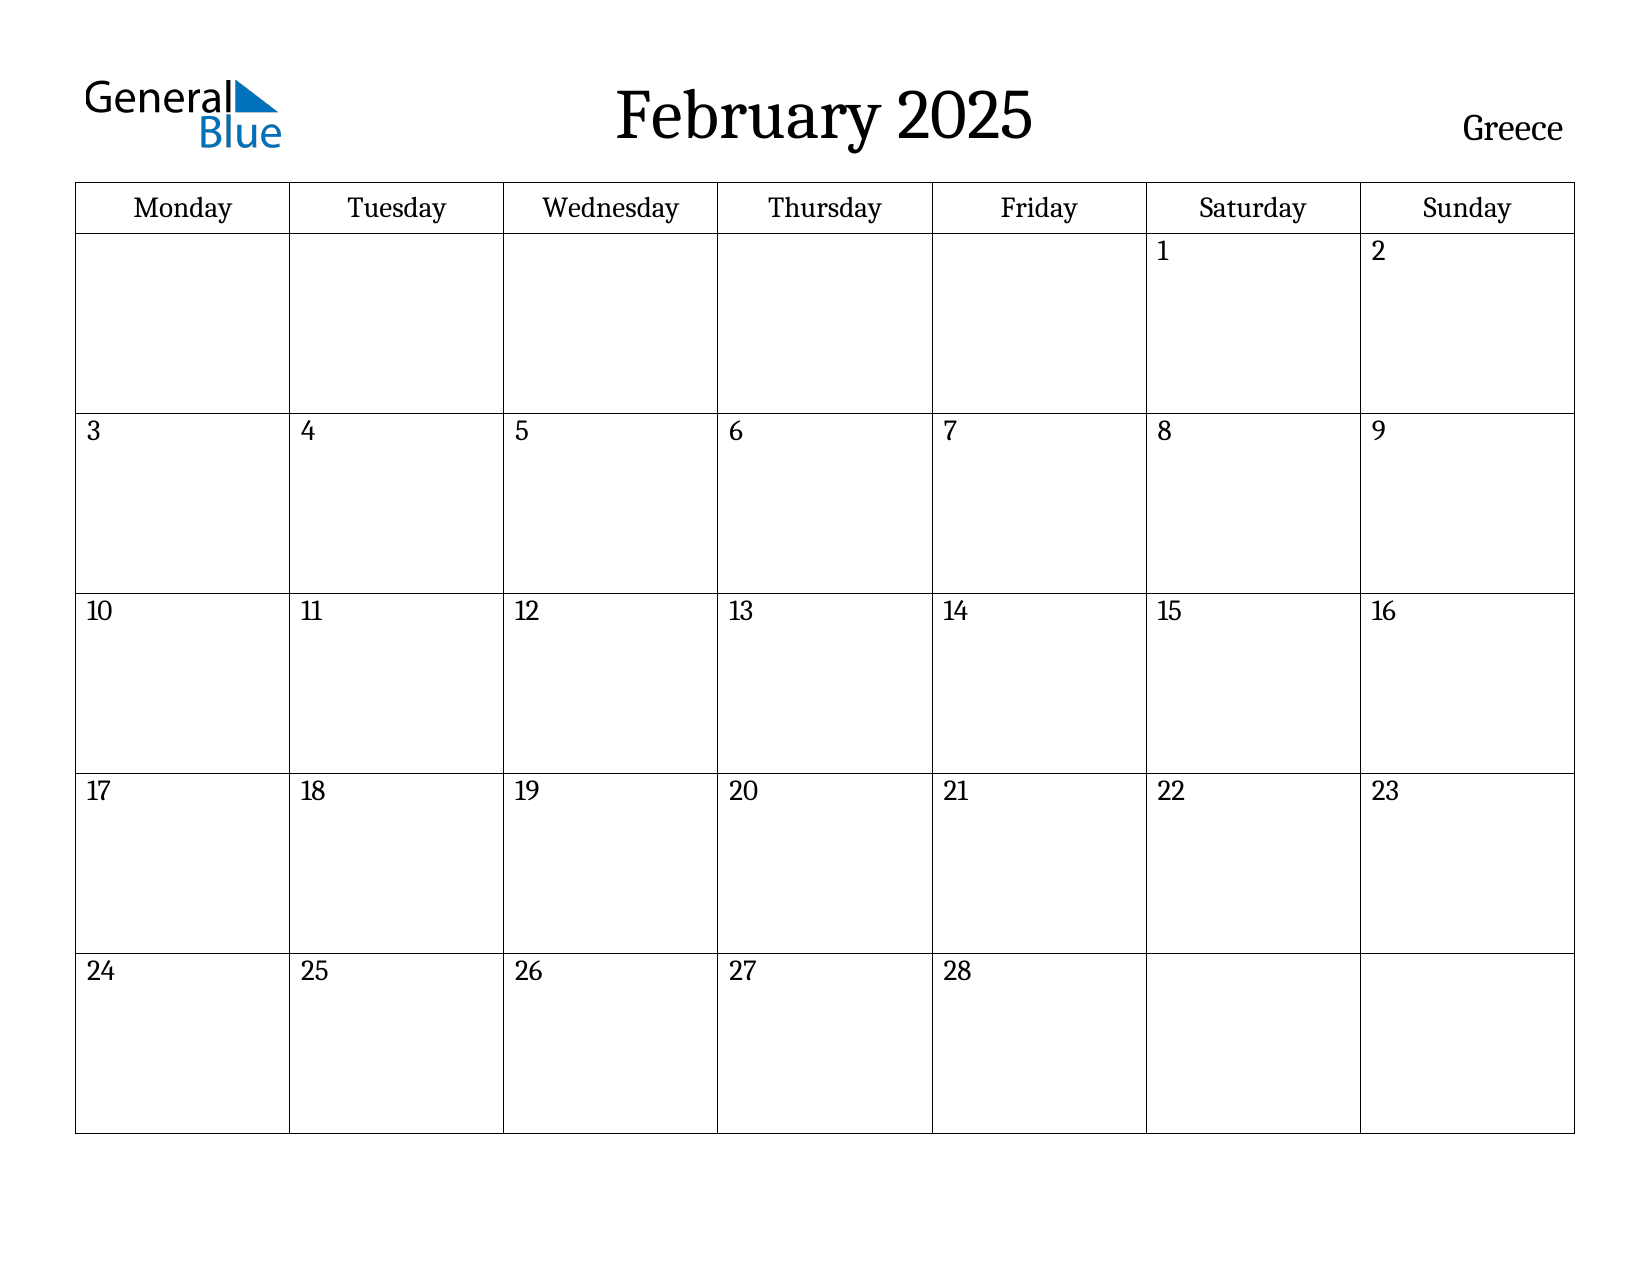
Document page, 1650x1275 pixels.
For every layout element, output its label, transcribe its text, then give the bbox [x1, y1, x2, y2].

table_cell [718, 627, 932, 773]
table_cell [504, 267, 717, 413]
table_cell [76, 627, 289, 773]
table_cell 1 [1147, 234, 1360, 267]
table_cell [1361, 808, 1574, 953]
table_cell 13 [718, 594, 932, 627]
table_cell 16 [1361, 594, 1574, 627]
table_cell [504, 627, 717, 773]
table_cell 5 [504, 414, 717, 447]
table_cell 4 [290, 414, 503, 447]
table_header Greece [1146, 75, 1574, 182]
table_cell [1147, 988, 1360, 1133]
table_cell [76, 234, 289, 267]
table_cell 6 [718, 414, 932, 447]
table_cell [718, 234, 932, 267]
table_cell 20 [718, 774, 932, 807]
picture [86, 80, 281, 148]
table_cell [933, 448, 1146, 593]
table_cell [290, 808, 503, 953]
table_cell 11 [290, 594, 503, 627]
table_cell Thursday [718, 183, 932, 233]
table_cell [76, 448, 289, 593]
table_cell [1147, 808, 1360, 953]
table_cell [1361, 267, 1574, 413]
table_cell [718, 988, 932, 1133]
table_cell [933, 267, 1146, 413]
table_cell 28 [933, 954, 1146, 987]
table_cell [76, 267, 289, 413]
table_cell [504, 234, 717, 267]
table_cell 27 [718, 954, 932, 987]
table_cell 21 [933, 774, 1146, 807]
table_cell [1361, 988, 1574, 1133]
table_cell 24 [76, 954, 289, 987]
table_cell 22 [1147, 774, 1360, 807]
table_cell 3 [76, 414, 289, 447]
table_cell 8 [1147, 414, 1360, 447]
table_cell Friday [933, 183, 1146, 233]
table_cell [504, 988, 717, 1133]
table_cell 12 [504, 594, 717, 627]
table_cell 25 [290, 954, 503, 987]
table_cell 9 [1361, 414, 1574, 447]
table_cell [933, 988, 1146, 1133]
table_cell 26 [504, 954, 717, 987]
table_cell 14 [933, 594, 1146, 627]
table_cell 7 [933, 414, 1146, 447]
table_cell Sunday [1361, 183, 1574, 233]
table_cell [933, 627, 1146, 773]
table_cell [933, 234, 1146, 267]
table_cell Monday [76, 183, 289, 233]
table_cell [1147, 448, 1360, 593]
table_header [76, 75, 503, 182]
table_cell [504, 808, 717, 953]
table_header February 2025 [504, 75, 1146, 182]
table_cell 18 [290, 774, 503, 807]
table_cell 2 [1361, 234, 1574, 267]
table_cell [1147, 267, 1360, 413]
table_cell [1361, 627, 1574, 773]
table_cell [718, 448, 932, 593]
table_cell [76, 988, 289, 1133]
table_cell [290, 234, 503, 267]
table_cell Tuesday [290, 183, 503, 233]
table_cell [1147, 627, 1360, 773]
table_cell [1361, 448, 1574, 593]
table_cell 10 [76, 594, 289, 627]
table_cell 19 [504, 774, 717, 807]
table_cell [718, 808, 932, 953]
table_cell [76, 808, 289, 953]
table_cell Saturday [1147, 183, 1360, 233]
table_cell [290, 267, 503, 413]
table_cell [290, 448, 503, 593]
table_cell [290, 988, 503, 1133]
table_cell 23 [1361, 774, 1574, 807]
table_cell [718, 267, 932, 413]
table_cell 17 [76, 774, 289, 807]
table_cell [504, 448, 717, 593]
table_cell Wednesday [504, 183, 717, 233]
table_cell 15 [1147, 594, 1360, 627]
table_cell [290, 627, 503, 773]
table_cell [1361, 954, 1574, 987]
table_cell [933, 808, 1146, 953]
table_cell [1147, 954, 1360, 987]
